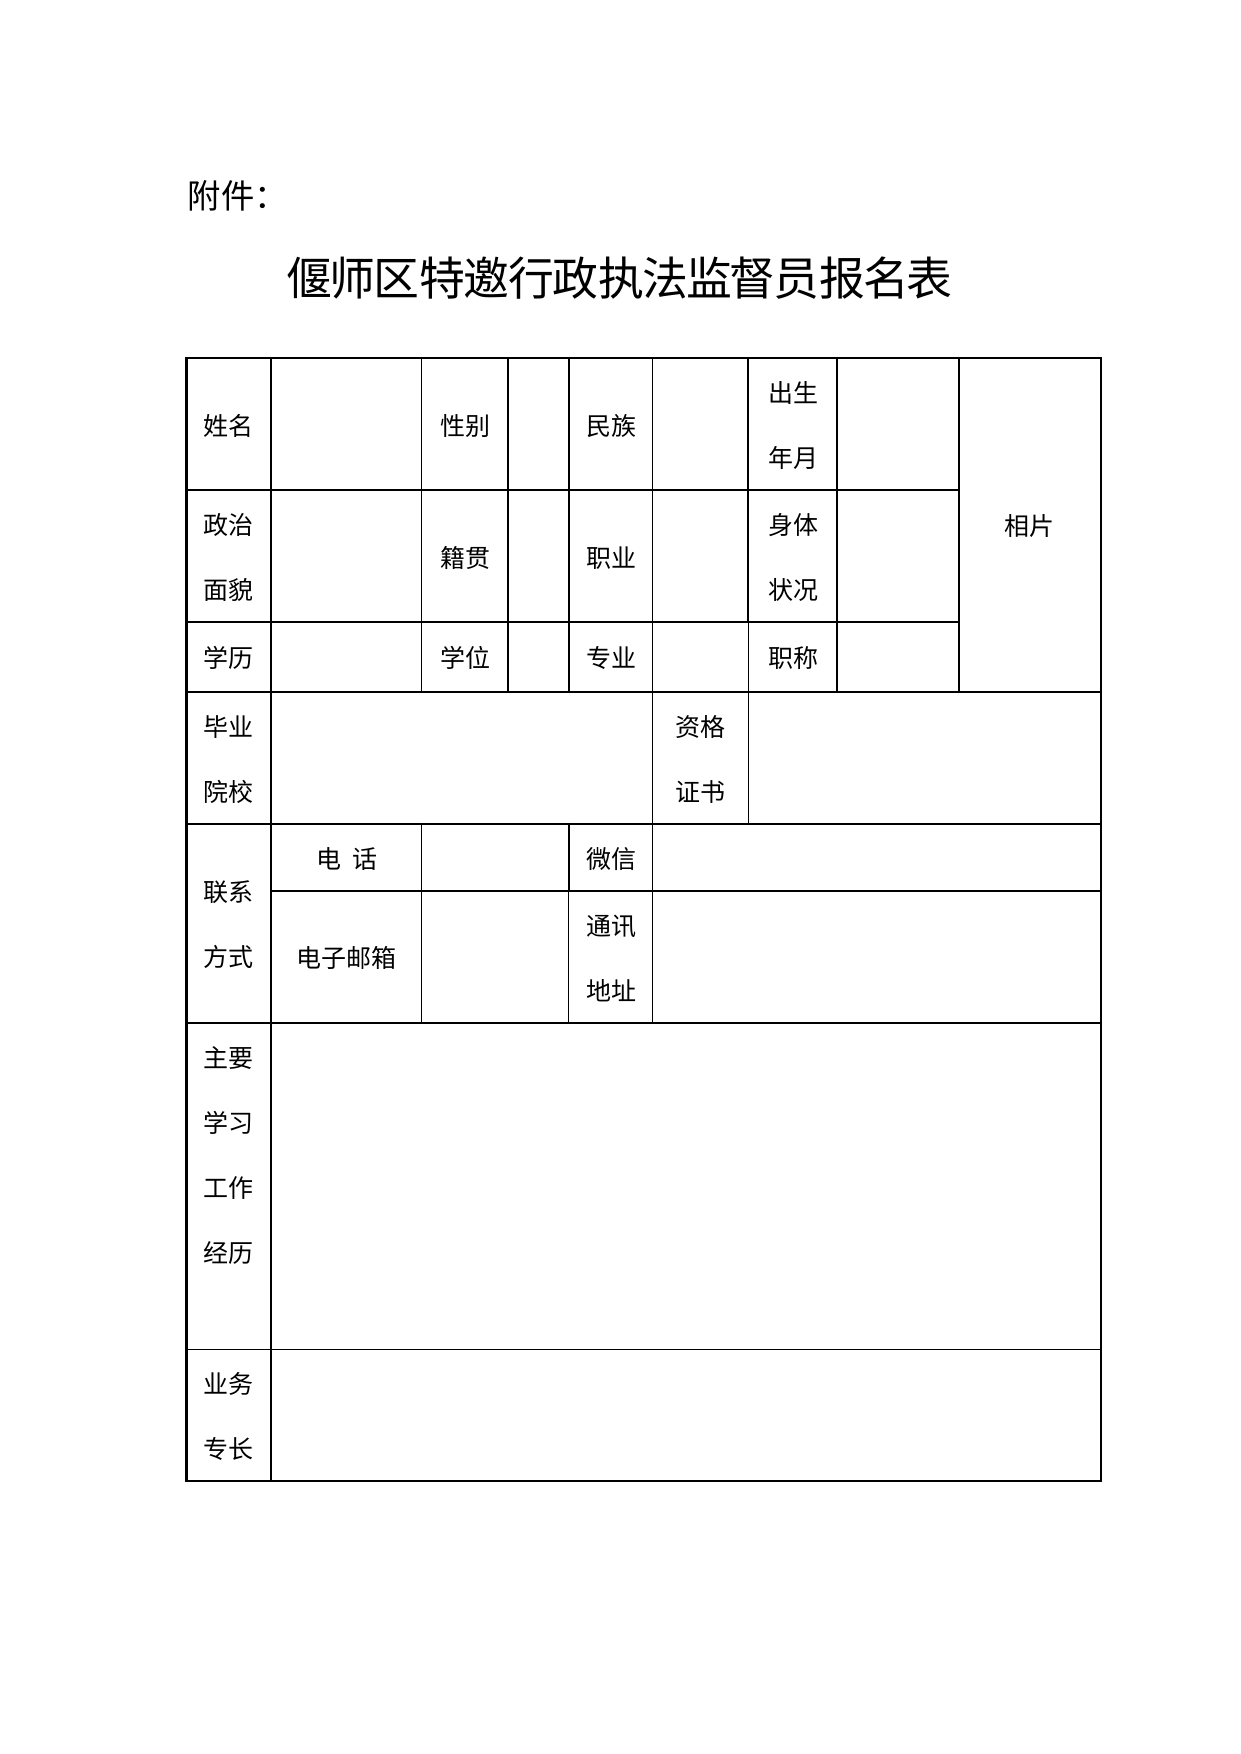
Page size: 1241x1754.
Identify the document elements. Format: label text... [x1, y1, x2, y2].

table_header [509, 359, 568, 489]
table_cell [272, 623, 421, 691]
table_cell 毕业院校 [188, 693, 270, 823]
table_cell [653, 491, 747, 621]
text 附件： [187, 162, 1053, 227]
table_header 姓名 [188, 359, 270, 489]
table_cell [272, 693, 652, 823]
table_header [272, 359, 421, 489]
table_cell 电 话 [272, 825, 421, 890]
table_cell 学历 [188, 623, 270, 691]
table_header [838, 359, 958, 489]
table_cell 籍贯 [422, 491, 507, 621]
table_cell 微信 [570, 825, 652, 890]
text 偃师区特邀行政执法监督员报名表 [187, 227, 1053, 324]
table_cell 资格 证书 [653, 693, 748, 823]
table_cell [422, 892, 568, 1022]
table_header 出生 年月 [749, 359, 836, 489]
table_cell 业务专长 [188, 1350, 270, 1480]
table_cell 通讯 地址 [569, 892, 652, 1022]
table_cell [509, 623, 568, 691]
table_cell [422, 825, 568, 890]
table_cell [749, 693, 1100, 823]
table_cell 学位 [422, 623, 507, 691]
table_cell [272, 491, 421, 621]
table_cell 专业 [570, 623, 652, 691]
table_cell [272, 1024, 1100, 1349]
table_cell 身体 状况 [749, 491, 836, 621]
table_cell [838, 491, 958, 621]
table_header 性别 [422, 359, 507, 489]
table_cell 主要学习工作经历 [188, 1024, 270, 1349]
table_header 民族 [570, 359, 652, 489]
table_cell [272, 1350, 1100, 1480]
table_header 相片 [960, 359, 1100, 691]
table_cell [653, 825, 1100, 890]
table_header [653, 359, 747, 489]
table_cell 电子邮箱 [272, 892, 421, 1022]
table_cell 联系方式 [188, 825, 270, 1022]
table_cell 职称 [749, 623, 836, 691]
table_cell [653, 892, 1100, 1022]
table_cell 政治 面貌 [188, 491, 270, 621]
table_cell [509, 491, 568, 621]
table_cell [838, 623, 958, 691]
table_cell [653, 623, 748, 691]
table_cell 职业 [570, 491, 652, 621]
